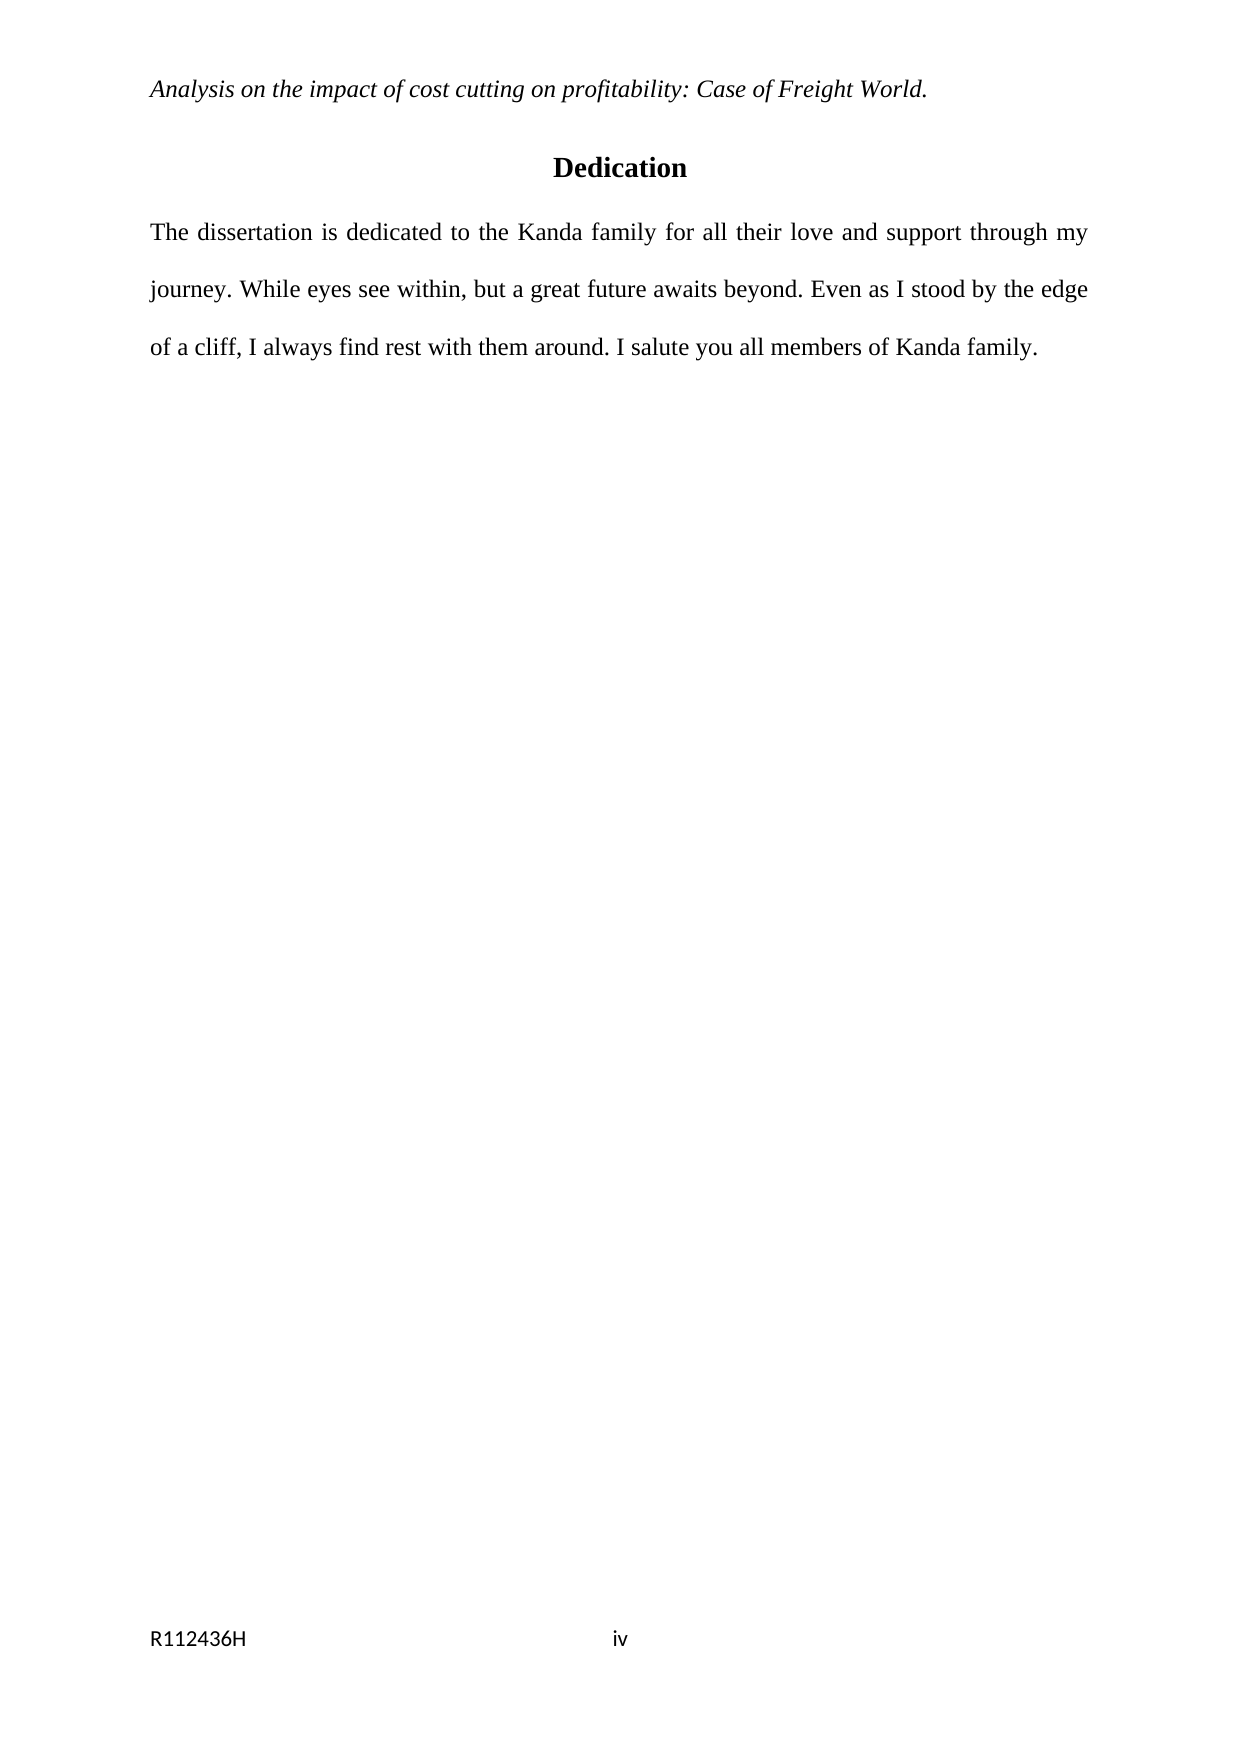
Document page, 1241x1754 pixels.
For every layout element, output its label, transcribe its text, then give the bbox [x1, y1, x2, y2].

subtitle Dedication [150, 150, 1090, 183]
text The dissertation is dedicated to the Kanda family for all their love and support through my journey. While eyes see within, but a great future awaits beyond. Even as I stood by the edge of a cliff, I always find rest with them around. I salute you all members of Kanda family. [150, 217, 1090, 361]
